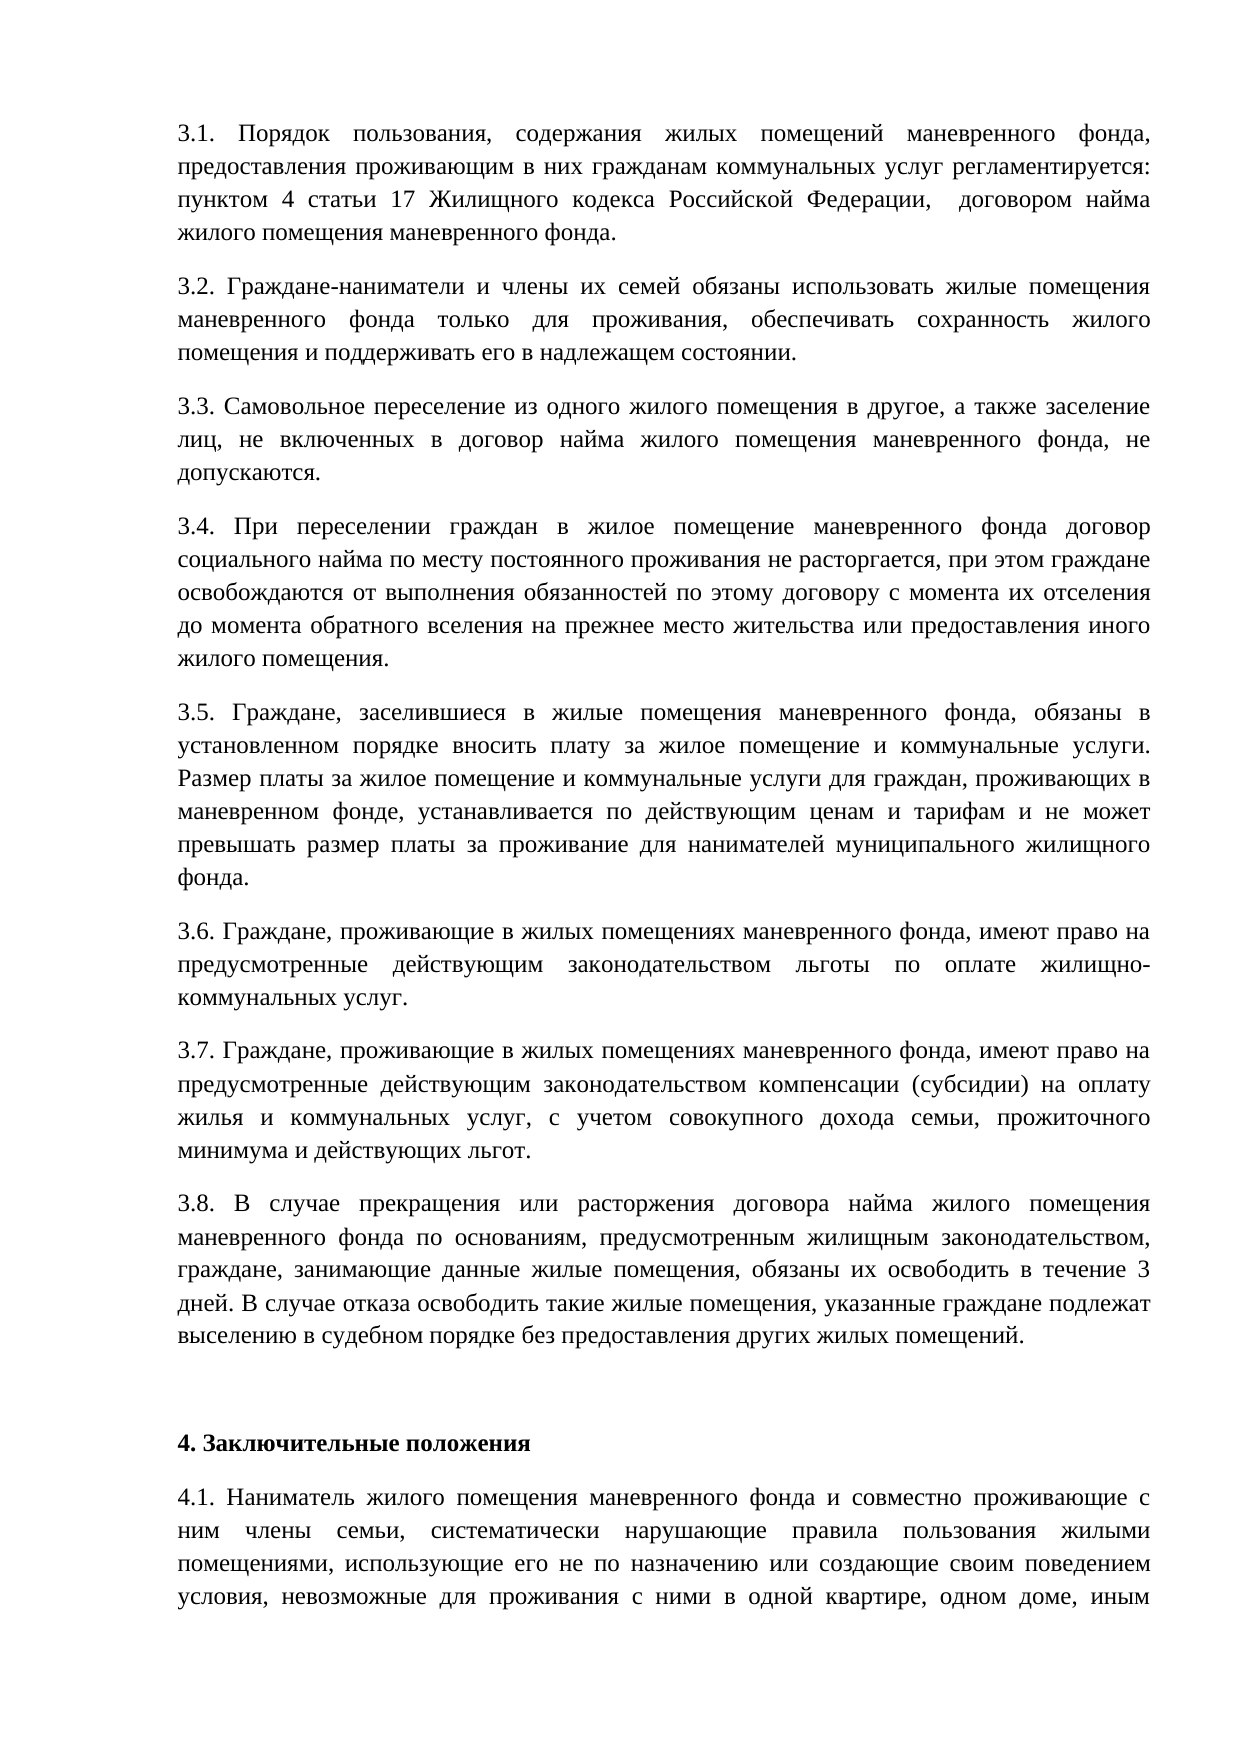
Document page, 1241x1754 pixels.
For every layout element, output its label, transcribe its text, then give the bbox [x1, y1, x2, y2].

text 3.5. Граждане, заселившиеся в жилые помещения маневренного фонда, обязаны в установленном порядке вносить плату за жилое помещение и коммунальные услуги. Размер платы за жилое помещение и коммунальные услуги для граждан, проживающих в маневренном фонде, устанавливается по действующим ценам и тарифам и не может превышать размер платы за проживание для нанимателей муниципального жилищного фонда. [177, 697, 1152, 891]
text 3.3. Самовольное переселение из одного жилого помещения в другое, а также заселение лиц, не включенных в договор найма жилого помещения маневренного фонда, не допускаются. [177, 391, 1152, 486]
text 3.2. Граждане-наниматели и члены их семей обязаны использовать жилые помещения маневренного фонда только для проживания, обеспечивать сохранность жилого помещения и поддерживать его в надлежащем состоянии. [177, 271, 1152, 366]
text 3.7. Граждане, проживающие в жилых помещениях маневренного фонда, имеют право на предусмотренные действующим законодательством компенсации (субсидии) на оплату жилья и коммунальных услуг, с учетом совокупного дохода семьи, прожиточного минимума и действующих льгот. [177, 1036, 1152, 1163]
text 3.8. В случае прекращения или расторжения договора найма жилого помещения маневренного фонда по основаниям, предусмотренным жилищным законодательством, граждане, занимающие данные жилые помещения, обязаны их освободить в течение 3 дней. В случае отказа освободить такие жилые помещения, указанные граждане подлежат выселению в судебном порядке без предоставления других жилых помещений. [177, 1188, 1152, 1349]
text 3.4. При переселении граждан в жилое помещение маневренного фонда договор социального найма по месту постоянного проживания не расторгается, при этом граждане освобождаются от выполнения обязанностей по этому договору с момента их отселения до момента обратного вселения на прежнее место жительства или предоставления иного жилого помещения. [177, 511, 1152, 672]
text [177, 1482, 1152, 1610]
text 3.1. Порядок пользования, содержания жилых помещений маневренного фонда, предоставления проживающим в них гражданам коммунальных услуг регламентируется: пунктом 4 статьи 17 Жилищного кодекса Российской Федерации, договором найма жилого помещения маневренного фонда. [177, 118, 1152, 246]
text 4. Заключительные положения [177, 1428, 1152, 1457]
text 3.6. Граждане, проживающие в жилых помещениях маневренного фонда, имеют право на предусмотренные действующим законодательством льготы по оплате жилищно-коммунальных услуг. [177, 916, 1152, 1011]
